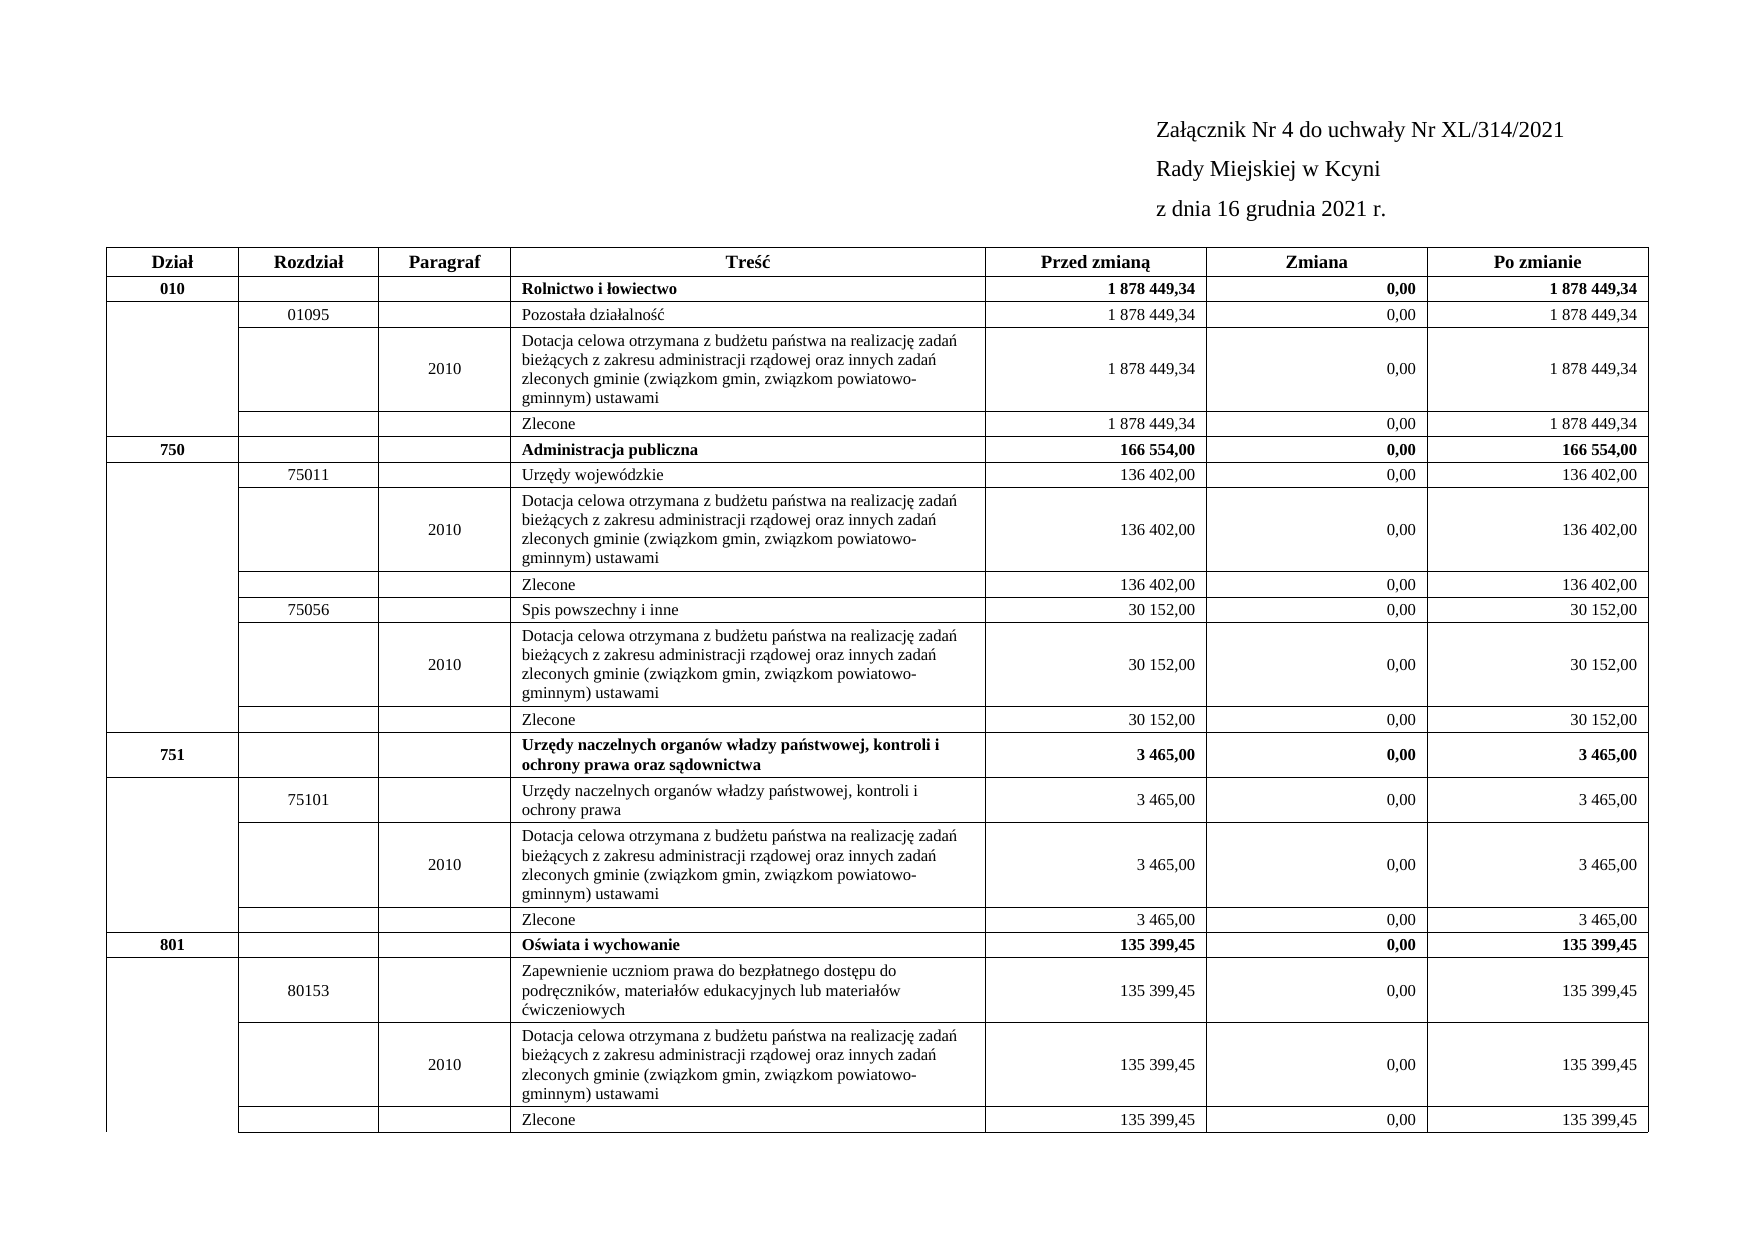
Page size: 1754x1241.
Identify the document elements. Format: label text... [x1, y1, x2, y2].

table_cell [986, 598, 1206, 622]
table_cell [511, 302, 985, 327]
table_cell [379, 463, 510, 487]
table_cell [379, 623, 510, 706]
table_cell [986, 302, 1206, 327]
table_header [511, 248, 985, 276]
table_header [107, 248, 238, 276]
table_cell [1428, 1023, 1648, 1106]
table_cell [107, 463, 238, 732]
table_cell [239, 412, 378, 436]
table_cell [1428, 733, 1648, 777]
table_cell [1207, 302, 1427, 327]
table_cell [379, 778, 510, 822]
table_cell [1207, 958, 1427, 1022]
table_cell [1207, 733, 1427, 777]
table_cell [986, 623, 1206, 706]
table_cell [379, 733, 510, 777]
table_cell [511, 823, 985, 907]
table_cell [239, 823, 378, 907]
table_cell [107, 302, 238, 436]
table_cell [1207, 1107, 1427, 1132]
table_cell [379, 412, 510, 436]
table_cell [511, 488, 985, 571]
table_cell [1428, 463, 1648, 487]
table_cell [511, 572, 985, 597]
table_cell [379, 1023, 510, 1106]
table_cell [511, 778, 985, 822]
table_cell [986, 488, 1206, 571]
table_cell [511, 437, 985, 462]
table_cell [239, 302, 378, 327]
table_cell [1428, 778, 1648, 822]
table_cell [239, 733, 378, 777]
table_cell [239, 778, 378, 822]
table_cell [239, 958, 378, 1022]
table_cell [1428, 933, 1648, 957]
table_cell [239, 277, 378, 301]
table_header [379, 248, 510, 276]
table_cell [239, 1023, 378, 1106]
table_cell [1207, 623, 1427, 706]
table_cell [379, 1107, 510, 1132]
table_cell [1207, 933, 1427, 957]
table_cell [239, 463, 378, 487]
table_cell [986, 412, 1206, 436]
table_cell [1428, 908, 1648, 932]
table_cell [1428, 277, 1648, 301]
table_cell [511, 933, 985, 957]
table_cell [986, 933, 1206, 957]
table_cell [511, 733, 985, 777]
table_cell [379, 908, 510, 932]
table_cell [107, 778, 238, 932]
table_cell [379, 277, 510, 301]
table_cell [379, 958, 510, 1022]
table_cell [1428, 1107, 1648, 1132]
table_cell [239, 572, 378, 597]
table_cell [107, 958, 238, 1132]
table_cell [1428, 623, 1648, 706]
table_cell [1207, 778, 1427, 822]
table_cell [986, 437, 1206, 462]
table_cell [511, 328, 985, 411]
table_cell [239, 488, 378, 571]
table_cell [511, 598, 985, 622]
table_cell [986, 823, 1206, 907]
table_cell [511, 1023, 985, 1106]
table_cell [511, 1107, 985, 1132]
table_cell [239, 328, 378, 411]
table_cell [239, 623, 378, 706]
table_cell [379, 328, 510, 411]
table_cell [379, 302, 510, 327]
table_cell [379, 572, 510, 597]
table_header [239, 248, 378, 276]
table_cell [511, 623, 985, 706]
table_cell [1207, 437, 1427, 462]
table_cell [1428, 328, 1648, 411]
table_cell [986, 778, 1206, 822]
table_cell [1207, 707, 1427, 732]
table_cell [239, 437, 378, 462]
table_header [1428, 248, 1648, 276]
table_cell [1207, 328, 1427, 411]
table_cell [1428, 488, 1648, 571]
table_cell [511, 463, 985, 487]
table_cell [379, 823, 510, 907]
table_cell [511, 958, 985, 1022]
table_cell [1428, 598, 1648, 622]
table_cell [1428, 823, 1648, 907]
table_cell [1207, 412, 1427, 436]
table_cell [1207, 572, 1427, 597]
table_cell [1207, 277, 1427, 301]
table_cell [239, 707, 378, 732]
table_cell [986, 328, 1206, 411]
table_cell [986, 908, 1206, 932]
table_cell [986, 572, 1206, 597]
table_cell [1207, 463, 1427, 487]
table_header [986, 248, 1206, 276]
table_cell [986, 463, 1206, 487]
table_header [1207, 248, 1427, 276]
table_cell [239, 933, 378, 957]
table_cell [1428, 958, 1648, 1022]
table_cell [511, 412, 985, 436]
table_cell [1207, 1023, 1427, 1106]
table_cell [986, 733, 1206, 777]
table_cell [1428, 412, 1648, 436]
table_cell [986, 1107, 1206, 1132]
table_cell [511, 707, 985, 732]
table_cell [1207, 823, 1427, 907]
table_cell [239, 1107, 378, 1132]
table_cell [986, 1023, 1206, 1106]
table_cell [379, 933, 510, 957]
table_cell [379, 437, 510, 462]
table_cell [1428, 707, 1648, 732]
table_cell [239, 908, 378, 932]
text Załącznik Nr 4 do uchwały Nr XL/314/2021 Rady Miejskiej w Kcyni z dnia 16 grudnia 2021 r. [1156, 116, 1648, 221]
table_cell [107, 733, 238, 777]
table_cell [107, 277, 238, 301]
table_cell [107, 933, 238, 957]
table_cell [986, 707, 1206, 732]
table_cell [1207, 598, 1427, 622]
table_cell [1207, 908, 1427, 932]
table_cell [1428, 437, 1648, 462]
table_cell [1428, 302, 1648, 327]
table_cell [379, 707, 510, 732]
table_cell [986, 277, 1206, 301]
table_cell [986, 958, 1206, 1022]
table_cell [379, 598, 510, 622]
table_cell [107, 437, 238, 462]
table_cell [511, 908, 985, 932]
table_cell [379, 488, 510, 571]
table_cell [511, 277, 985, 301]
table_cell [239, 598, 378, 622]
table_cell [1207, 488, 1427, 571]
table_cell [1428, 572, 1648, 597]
